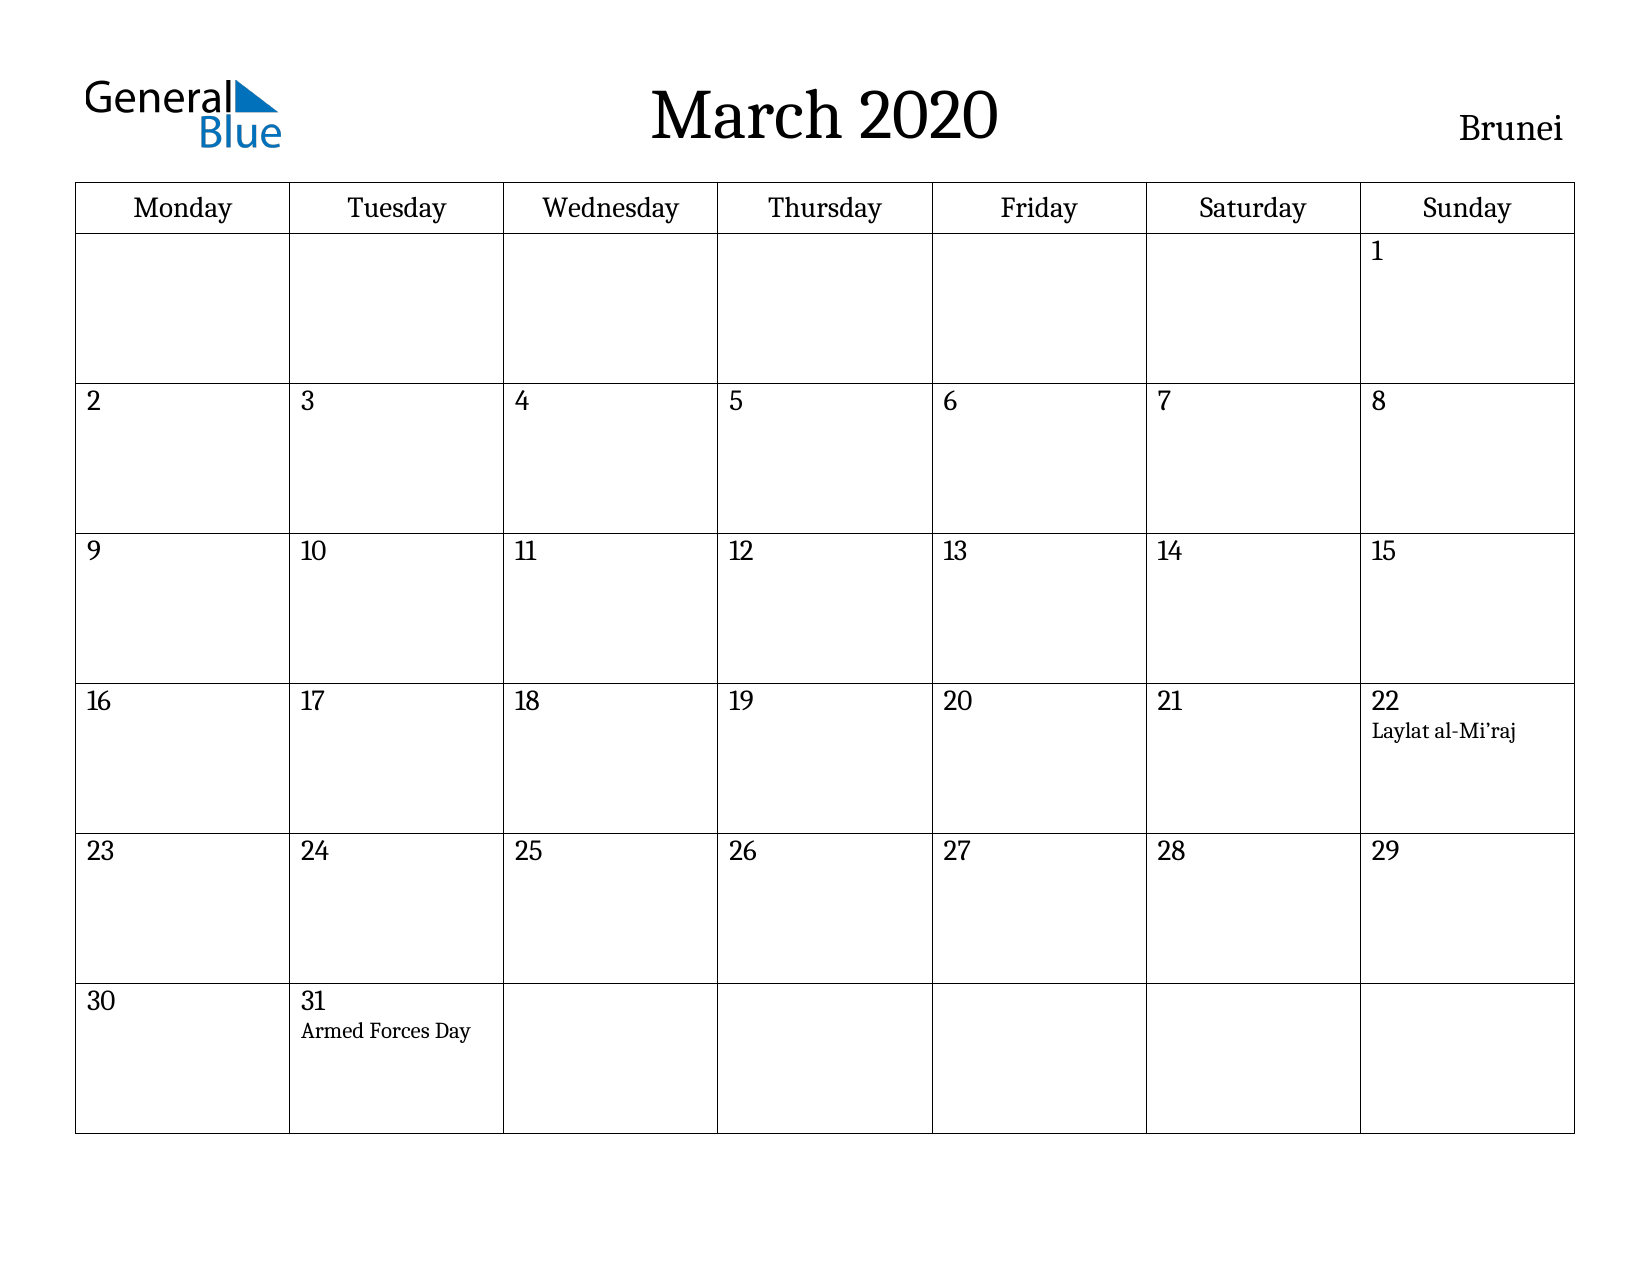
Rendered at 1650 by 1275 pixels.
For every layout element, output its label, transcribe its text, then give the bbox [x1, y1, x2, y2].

table_cell [1147, 984, 1360, 1017]
table_cell [1147, 717, 1360, 833]
table_cell [933, 868, 1146, 983]
table_cell 19 [718, 684, 932, 717]
table_header [76, 75, 503, 182]
table_cell 25 [504, 834, 717, 867]
table_cell 23 [76, 834, 289, 867]
table_cell 27 [933, 834, 1146, 867]
table_cell 6 [933, 384, 1146, 417]
table_cell 9 [76, 534, 289, 567]
table_cell 22 [1361, 684, 1574, 717]
table_cell [933, 984, 1146, 1017]
table_cell [933, 267, 1146, 383]
table_cell [1147, 1018, 1360, 1133]
table_cell 18 [504, 684, 717, 717]
table_cell [718, 234, 932, 267]
table_cell Armed Forces Day [290, 1018, 503, 1133]
table_cell [718, 567, 932, 683]
table_cell [76, 417, 289, 533]
table_cell [1361, 868, 1574, 983]
table_cell 15 [1361, 534, 1574, 567]
table_cell 2 [76, 384, 289, 417]
table_cell [290, 234, 503, 267]
table_cell 26 [718, 834, 932, 867]
table_cell [76, 868, 289, 983]
table_cell 28 [1147, 834, 1360, 867]
table_cell 14 [1147, 534, 1360, 567]
table_cell 7 [1147, 384, 1360, 417]
table_cell 11 [504, 534, 717, 567]
table_cell [76, 1018, 289, 1133]
table_cell [504, 984, 717, 1017]
table_cell [290, 717, 503, 833]
table_cell [1361, 267, 1574, 383]
table_cell [933, 1018, 1146, 1133]
table_cell 31 [290, 984, 503, 1017]
table_cell [1361, 984, 1574, 1017]
table_cell Saturday [1147, 183, 1360, 233]
table_cell [504, 267, 717, 383]
table_cell [718, 267, 932, 383]
table_cell [1147, 567, 1360, 683]
table_cell 16 [76, 684, 289, 717]
table_cell 20 [933, 684, 1146, 717]
table_cell [1147, 267, 1360, 383]
table_cell [1147, 234, 1360, 267]
table_cell Laylat al-Mi’raj [1361, 717, 1574, 833]
table_cell [76, 717, 289, 833]
table_cell [504, 567, 717, 683]
table_cell [1361, 1018, 1574, 1133]
table_cell [290, 868, 503, 983]
table_cell [718, 1018, 932, 1133]
table_cell [1147, 417, 1360, 533]
table_cell [718, 868, 932, 983]
table_cell 5 [718, 384, 932, 417]
table_cell 30 [76, 984, 289, 1017]
table_cell [718, 984, 932, 1017]
table_cell [933, 417, 1146, 533]
table_cell 12 [718, 534, 932, 567]
table_cell [933, 234, 1146, 267]
table_cell [290, 267, 503, 383]
table_cell [504, 1018, 717, 1133]
table_cell Monday [76, 183, 289, 233]
table_cell [1147, 868, 1360, 983]
table_header March 2020 [504, 75, 1146, 182]
table_cell [76, 234, 289, 267]
table_cell [1361, 567, 1574, 683]
table_cell 1 [1361, 234, 1574, 267]
table_cell [290, 417, 503, 533]
table_cell Thursday [718, 183, 932, 233]
table_cell [933, 567, 1146, 683]
table_cell [1361, 417, 1574, 533]
table_cell [504, 717, 717, 833]
table_cell [504, 234, 717, 267]
table_cell [933, 717, 1146, 833]
table_cell 17 [290, 684, 503, 717]
table_cell [76, 567, 289, 683]
table_cell Wednesday [504, 183, 717, 233]
table_cell Sunday [1361, 183, 1574, 233]
table_cell [290, 567, 503, 683]
table_cell Tuesday [290, 183, 503, 233]
table_cell 29 [1361, 834, 1574, 867]
table_cell [718, 717, 932, 833]
table_cell [504, 417, 717, 533]
table_cell 13 [933, 534, 1146, 567]
table_cell Friday [933, 183, 1146, 233]
table_cell [718, 417, 932, 533]
table_cell [504, 868, 717, 983]
picture [86, 80, 281, 148]
table_cell 24 [290, 834, 503, 867]
table_header Brunei [1146, 75, 1574, 182]
table_cell 8 [1361, 384, 1574, 417]
table_cell 21 [1147, 684, 1360, 717]
table_cell 3 [290, 384, 503, 417]
table_cell 10 [290, 534, 503, 567]
table_cell [76, 267, 289, 383]
table_cell 4 [504, 384, 717, 417]
